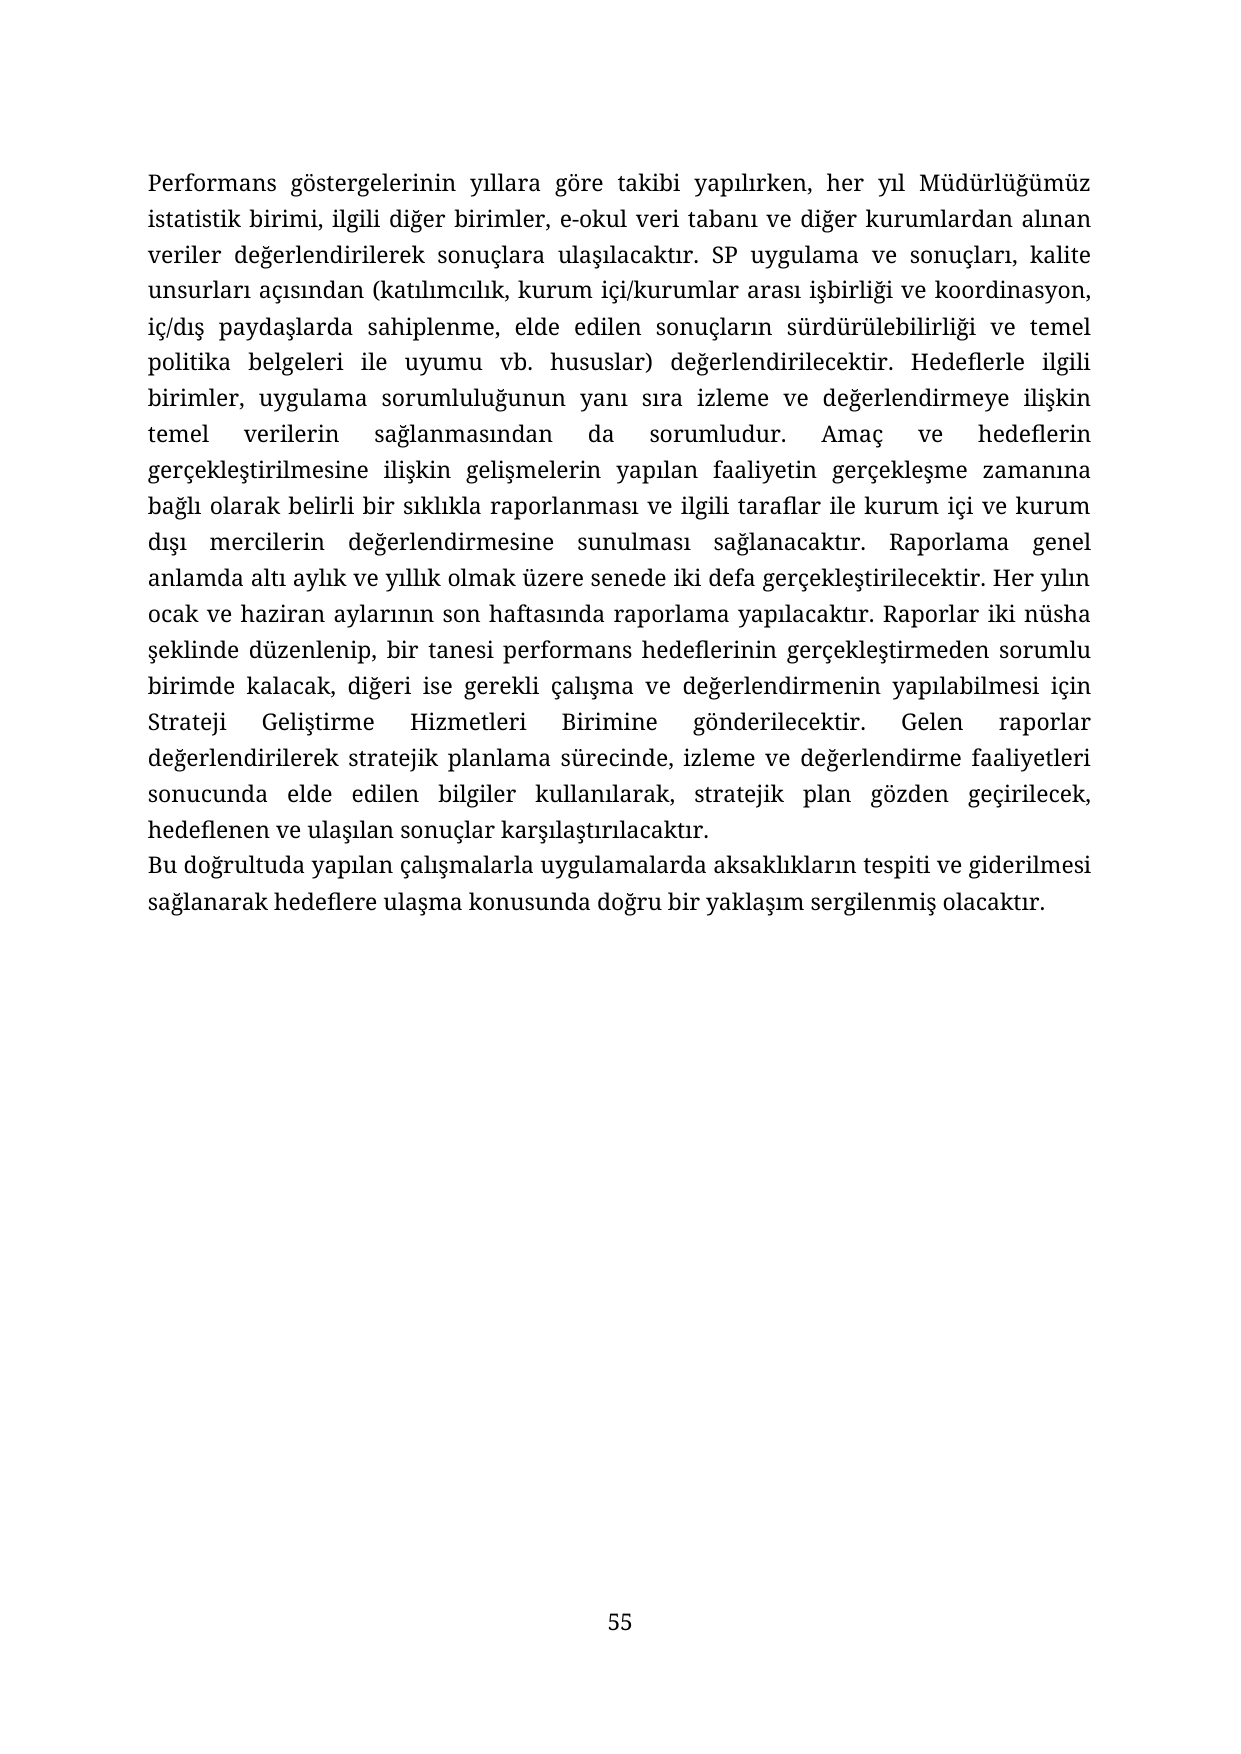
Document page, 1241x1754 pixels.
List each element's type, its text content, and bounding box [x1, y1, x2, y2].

text Bu doğrultuda yapılan çalışmalarla uygulamalarda aksaklıkların tespiti ve giderilmesi sağlanarak hedeflere ulaşma konusunda doğru bir yaklaşım sergilenmiş olacaktır. [148, 849, 1092, 917]
text Performans göstergelerinin yıllara göre takibi yapılırken, her yıl Müdürlüğümüz istatistik birimi, ilgili diğer birimler, e-okul veri tabanı ve diğer kurumlardan alınan veriler değerlendirilerek sonuçlara ulaşılacaktır. SP uygulama ve sonuçları, kalite unsurları açısından (katılımcılık, kurum içi/kurumlar arası işbirliği ve koordinasyon, iç/dış paydaşlarda sahiplenme, elde edilen sonuçların sürdürülebilirliği ve temel politika belgeleri ile uyumu vb. hususlar) değerlendirilecektir. Hedeflerle ilgili birimler, uygulama sorumluluğunun yanı sıra izleme ve değerlendirmeye ilişkin temel verilerin sağlanmasından da sorumludur. Amaç ve hedeflerin gerçekleştirilmesine ilişkin gelişmelerin yapılan faaliyetin gerçekleşme zamanına bağlı olarak belirli bir sıklıkla raporlanması ve ilgili taraflar ile kurum içi ve kurum dışı mercilerin değerlendirmesine sunulması sağlanacaktır. Raporlama genel anlamda altı aylık ve yıllık olmak üzere senede iki defa gerçekleştirilecektir. Her yılın ocak ve haziran aylarının son haftasında raporlama yapılacaktır. Raporlar iki nüsha şeklinde düzenlenip, bir tanesi performans hedeflerinin gerçekleştirmeden sorumlu birimde kalacak, diğeri ise gerekli çalışma ve değerlendirmenin yapılabilmesi için Strateji Geliştirme Hizmetleri Birimine gönderilecektir. Gelen raporlar değerlendirilerek stratejik planlama sürecinde, izleme ve değerlendirme faaliyetleri sonucunda elde edilen bilgiler kullanılarak, stratejik plan gözden geçirilecek, hedeflenen ve ulaşılan sonuçlar karşılaştırılacaktır. [148, 167, 1092, 845]
